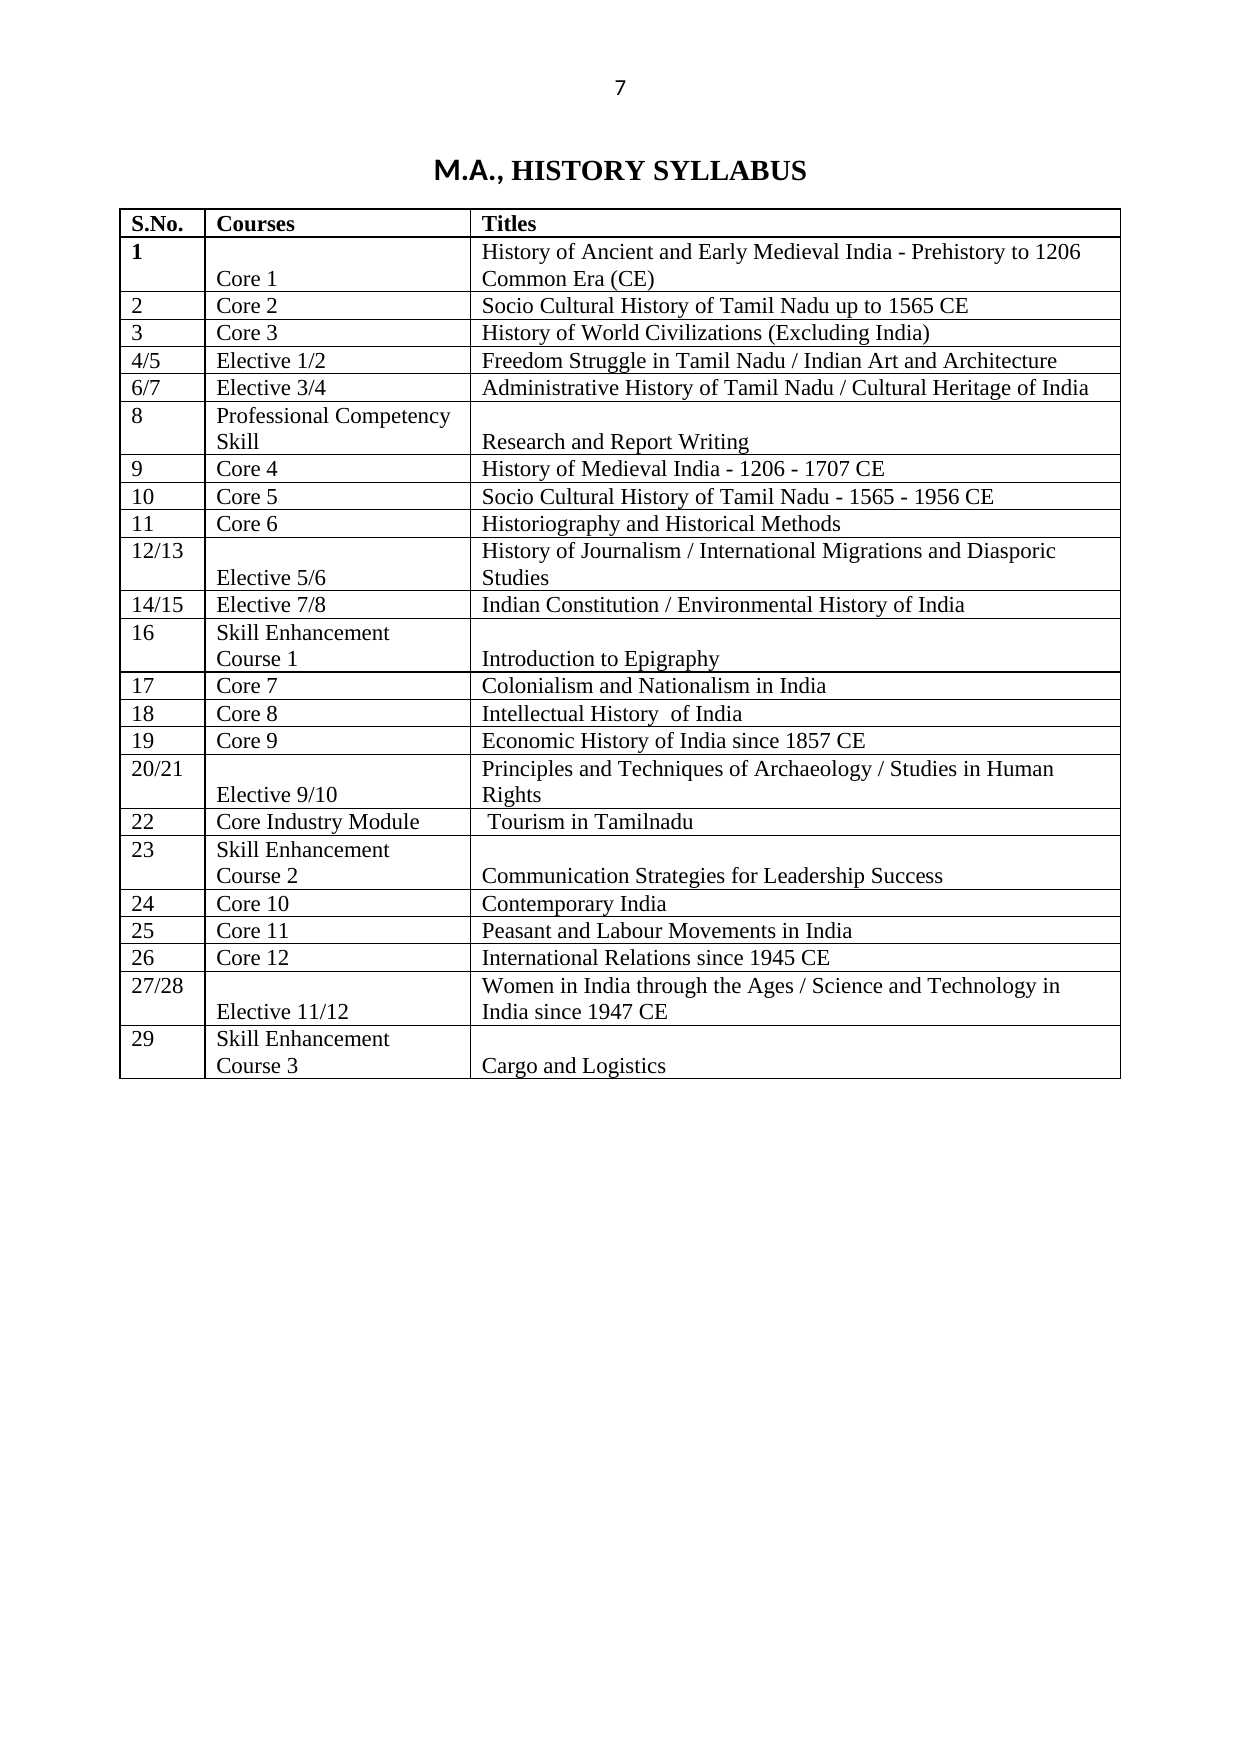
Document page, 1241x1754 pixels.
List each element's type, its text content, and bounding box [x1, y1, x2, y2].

table_cell 2 [121, 292, 204, 318]
table_header Titles [471, 210, 1120, 236]
table_cell Tourism in Tamilnadu [471, 809, 1120, 835]
table_cell 1 [121, 238, 204, 291]
table_cell International Relations since 1945 CE [471, 944, 1120, 971]
table_cell Core 8 [206, 700, 470, 726]
table_cell 8 [121, 402, 204, 454]
table_cell Colonialism and Nationalism in India [471, 673, 1120, 699]
table_cell 11 [121, 510, 204, 537]
table_cell 10 [121, 483, 204, 509]
table_cell 6/7 [121, 374, 204, 401]
table_cell Core 5 [206, 483, 470, 509]
table_cell Skill Enhancement Course 3 [206, 1026, 470, 1078]
table_header Courses [206, 210, 470, 236]
table_cell Core 6 [206, 510, 470, 537]
table_cell Skill Enhancement Course 1 [206, 619, 470, 671]
table_cell Women in India through the Ages / Science and Technology in India since 1947 CE [471, 972, 1120, 1024]
table_cell History of Journalism / International Migrations and Diasporic Studies [471, 538, 1120, 590]
table_cell History of Ancient and Early Medieval India - Prehistory to 1206 Common Era (CE) [471, 238, 1120, 291]
table_cell Communication Strategies for Leadership Success [471, 836, 1120, 888]
table_cell Core 2 [206, 292, 470, 318]
table_cell 20/21 [121, 755, 204, 807]
table_cell Skill Enhancement Course 2 [206, 836, 470, 888]
table_cell Cargo and Logistics [471, 1026, 1120, 1078]
table_cell Elective 5/6 [206, 538, 470, 590]
table_cell 23 [121, 836, 204, 888]
table_cell Research and Report Writing [471, 402, 1120, 454]
table_cell Core 7 [206, 673, 470, 699]
table_cell Intellectual History of India [471, 700, 1120, 726]
table_cell 18 [121, 700, 204, 726]
table_cell 9 [121, 455, 204, 482]
table_cell 16 [121, 619, 204, 671]
table_cell Core 4 [206, 455, 470, 482]
table_cell Core 10 [206, 890, 470, 916]
table_cell Elective 9/10 [206, 755, 470, 807]
text M.A., HISTORY SYLLABUS [150, 150, 1090, 188]
table_cell 12/13 [121, 538, 204, 590]
table_cell Elective 11/12 [206, 972, 470, 1024]
table_cell Historiography and Historical Methods [471, 510, 1120, 537]
table_cell 17 [121, 673, 204, 699]
table_cell Principles and Techniques of Archaeology / Studies in Human Rights [471, 755, 1120, 807]
table_cell 24 [121, 890, 204, 916]
table_cell Core 1 [206, 238, 470, 291]
table_cell Socio Cultural History of Tamil Nadu - 1565 - 1956 CE [471, 483, 1120, 509]
table_cell 27/28 [121, 972, 204, 1024]
table_cell 14/15 [121, 591, 204, 618]
table_cell Core 11 [206, 917, 470, 943]
table_cell Indian Constitution / Environmental History of India [471, 591, 1120, 618]
table_cell Peasant and Labour Movements in India [471, 917, 1120, 943]
table_cell 29 [121, 1026, 204, 1078]
table_cell Elective 7/8 [206, 591, 470, 618]
table_cell 19 [121, 727, 204, 754]
table_cell 26 [121, 944, 204, 971]
table_cell Core 12 [206, 944, 470, 971]
table_cell History of Medieval India - 1206 - 1707 CE [471, 455, 1120, 482]
table_cell 3 [121, 320, 204, 346]
table_cell Freedom Struggle in Tamil Nadu / Indian Art and Architecture [471, 347, 1120, 373]
table_cell 25 [121, 917, 204, 943]
table_cell 4/5 [121, 347, 204, 373]
table_cell Introduction to Epigraphy [471, 619, 1120, 671]
table_header S.No. [121, 210, 204, 236]
table_cell Economic History of India since 1857 CE [471, 727, 1120, 754]
table_cell Elective 3/4 [206, 374, 470, 401]
table_cell Contemporary India [471, 890, 1120, 916]
table_cell Core 9 [206, 727, 470, 754]
table_cell 22 [121, 809, 204, 835]
table_cell Core 3 [206, 320, 470, 346]
table_cell History of World Civilizations (Excluding India) [471, 320, 1120, 346]
table_cell Core Industry Module [206, 809, 470, 835]
table_cell Elective 1/2 [206, 347, 470, 373]
table_cell Administrative History of Tamil Nadu / Cultural Heritage of India [471, 374, 1120, 401]
table_cell Professional Competency Skill [206, 402, 470, 454]
table_cell Socio Cultural History of Tamil Nadu up to 1565 CE [471, 292, 1120, 318]
